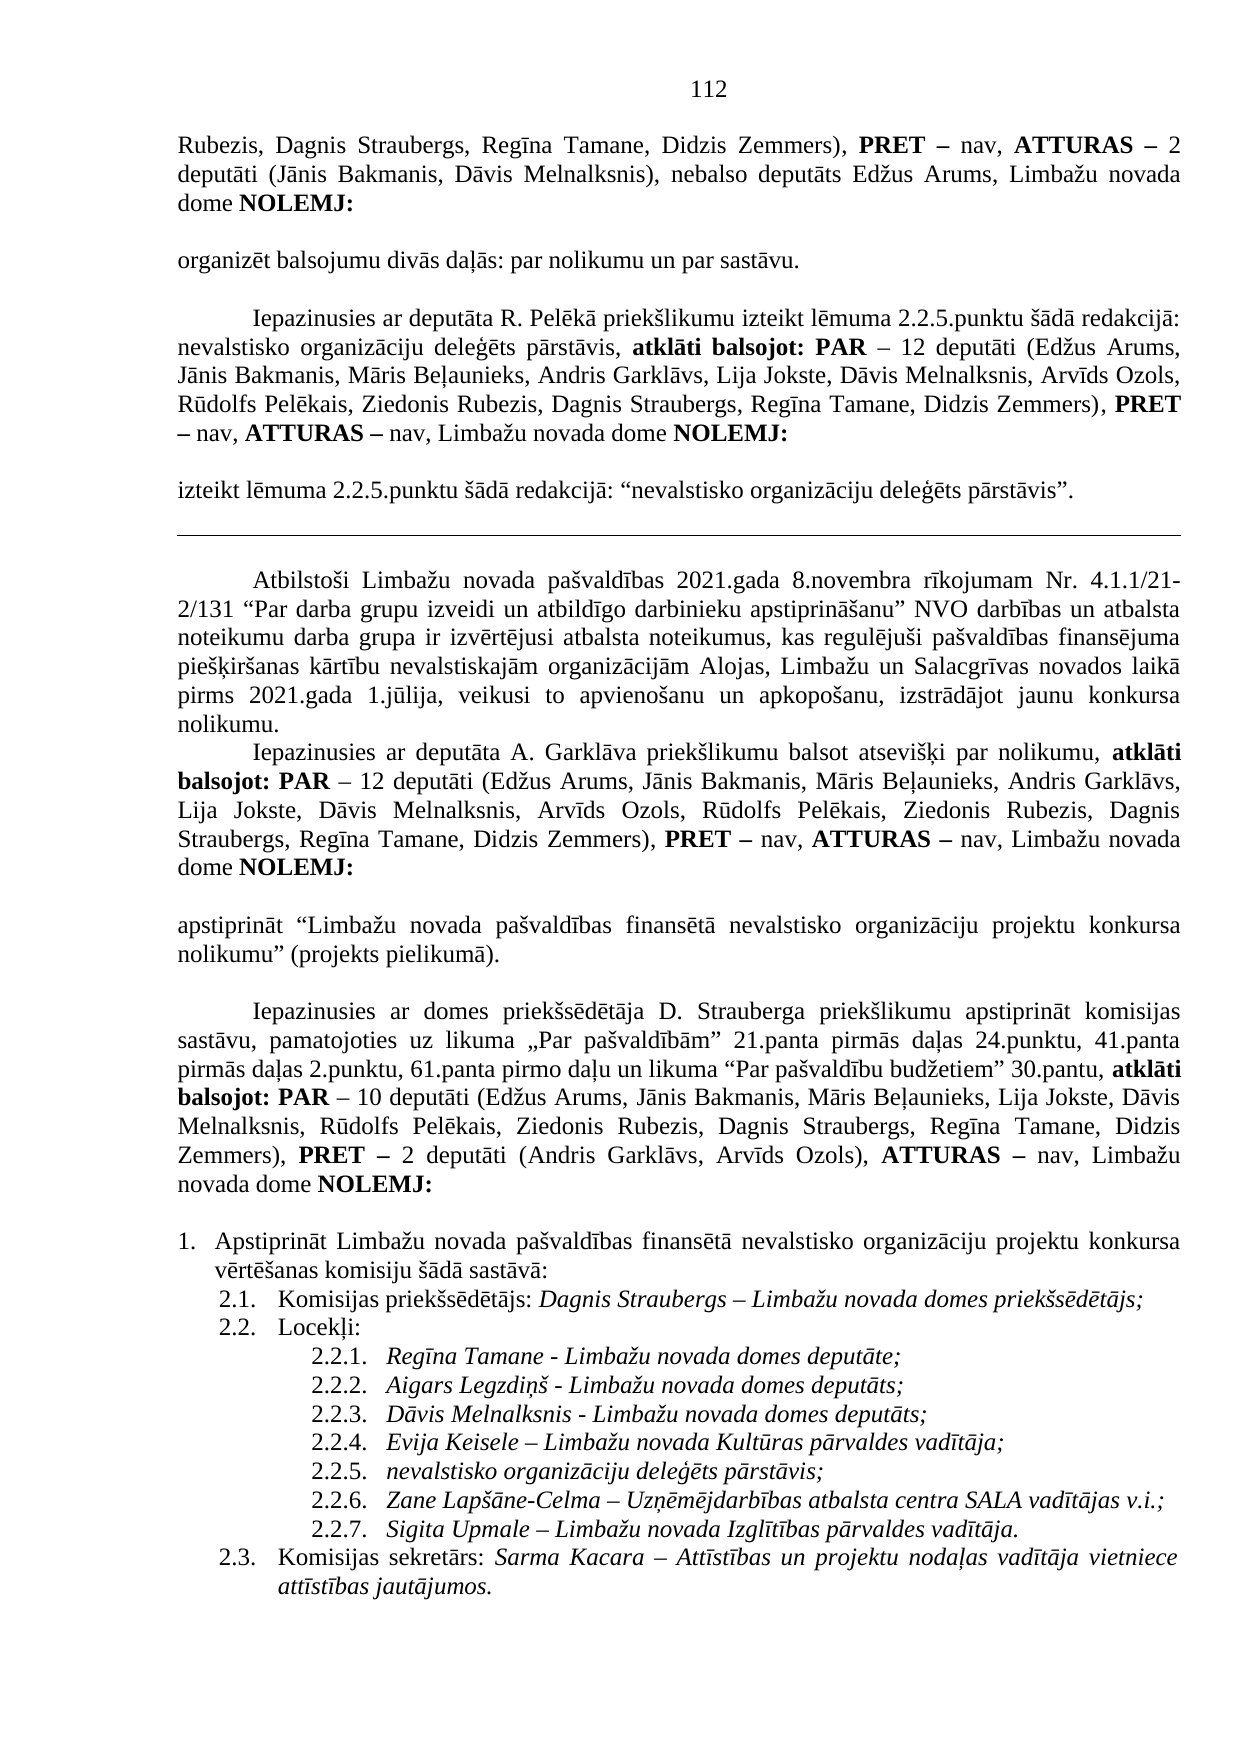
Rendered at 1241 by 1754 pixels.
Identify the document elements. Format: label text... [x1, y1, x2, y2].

list Locekļi: [218, 1312, 1181, 1341]
text izteikt lēmuma 2.2.5.punktu šādā redakcijā: “nevalstisko organizāciju deleģēts pārstāvis”. [177, 476, 1181, 504]
list Apstiprināt Limbažu novada pašvaldības finansētā nevalstisko organizāciju projektu konkursa vērtēšanas komisiju šādā sastāvā: [177, 1226, 1181, 1284]
list nevalstisko organizāciju deleģēts pārstāvis; [311, 1456, 1181, 1485]
list Evija Keisele – Limbažu novada Kultūras pārvaldes vadītāja; [311, 1427, 1181, 1456]
list Zane Lapšāne-Celma – Uzņēmējdarbības atbalsta centra SALA vadītājas v.i.; [311, 1485, 1181, 1514]
text apstiprināt “Limbažu novada pašvaldības finansētā nevalstisko organizāciju projektu konkursa nolikumu” (projekts pielikumā). [177, 910, 1181, 967]
list Dāvis Melnalksnis - Limbažu novada domes deputāts; [311, 1399, 1181, 1427]
text Iepazinusies ar deputāta A. Garklāva priekšlikumu balsot atsevišķi par nolikumu, atklāti balsojot: PAR – 12 deputāti (Edžus Arums, Jānis Bakmanis, Māris Beļaunieks, Andris Garklāvs, Lija Jokste, Dāvis Melnalksnis, Arvīds Ozols, Rūdolfs Pelēkais, Ziedonis Rubezis, Dagnis Straubergs, Regīna Tamane, Didzis Zemmers), PRET – nav, ATTURAS – nav, Limbažu novada dome NOLEMJ: [177, 737, 1181, 881]
text organizēt balsojumu divās daļās: par nolikumu un par sastāvu. [177, 246, 1181, 274]
list Komisijas priekšsēdētājs: Dagnis Straubergs – Limbažu novada domes priekšsēdētājs; [218, 1284, 1181, 1312]
list Regīna Tamane - Limbažu novada domes deputāte; [311, 1341, 1181, 1370]
list Komisijas sekretārs: Sarma Kacara – Attīstības un projektu nodaļas vadītāja vietniece attīstības jautājumos. [218, 1542, 1181, 1600]
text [177, 131, 1181, 217]
list Sigita Upmale – Limbažu novada Izglītības pārvaldes vadītāja. [311, 1514, 1181, 1542]
text Atbilstoši Limbažu novada pašvaldības 2021.gada 8.novembra rīkojumam Nr. 4.1.1/21-2/131 “Par darba grupu izveidi un atbildīgo darbinieku apstiprināšanu” NVO darbības un atbalsta noteikumu darba grupa ir izvērtējusi atbalsta noteikumus, kas regulējuši pašvaldības finansējuma piešķiršanas kārtību nevalstiskajām organizācijām Alojas, Limbažu un Salacgrīvas novados laikā pirms 2021.gada 1.jūlija, veikusi to apvienošanu un apkopošanu, izstrādājot jaunu konkursa nolikumu. [177, 565, 1181, 737]
list Aigars Legzdiņš - Limbažu novada domes deputāts; [311, 1370, 1181, 1399]
text Iepazinusies ar domes priekšsēdētāja D. Strauberga priekšlikumu apstiprināt komisijas sastāvu, pamatojoties uz likuma „Par pašvaldībām” 21.panta pirmās daļas 24.punktu, 41.panta pirmās daļas 2.punktu, 61.panta pirmo daļu un likuma “Par pašvaldību budžetiem” 30.pantu, atklāti balsojot: PAR – 10 deputāti (Edžus Arums, Jānis Bakmanis, Māris Beļaunieks, Lija Jokste, Dāvis Melnalksnis, Rūdolfs Pelēkais, Ziedonis Rubezis, Dagnis Straubergs, Regīna Tamane, Didzis Zemmers), PRET – 2 deputāti (Andris Garklāvs, Arvīds Ozols), ATTURAS – nav, Limbažu novada dome NOLEMJ: [177, 996, 1181, 1197]
text Iepazinusies ar deputāta R. Pelēkā priekšlikumu izteikt lēmuma 2.2.5.punktu šādā redakcijā: nevalstisko organizāciju deleģēts pārstāvis, atklāti balsojot: PAR – 12 deputāti (Edžus Arums, Jānis Bakmanis, Māris Beļaunieks, Andris Garklāvs, Lija Jokste, Dāvis Melnalksnis, Arvīds Ozols, Rūdolfs Pelēkais, Ziedonis Rubezis, Dagnis Straubergs, Regīna Tamane, Didzis Zemmers), PRET – nav, ATTURAS – nav, Limbažu novada dome NOLEMJ: [177, 303, 1181, 447]
